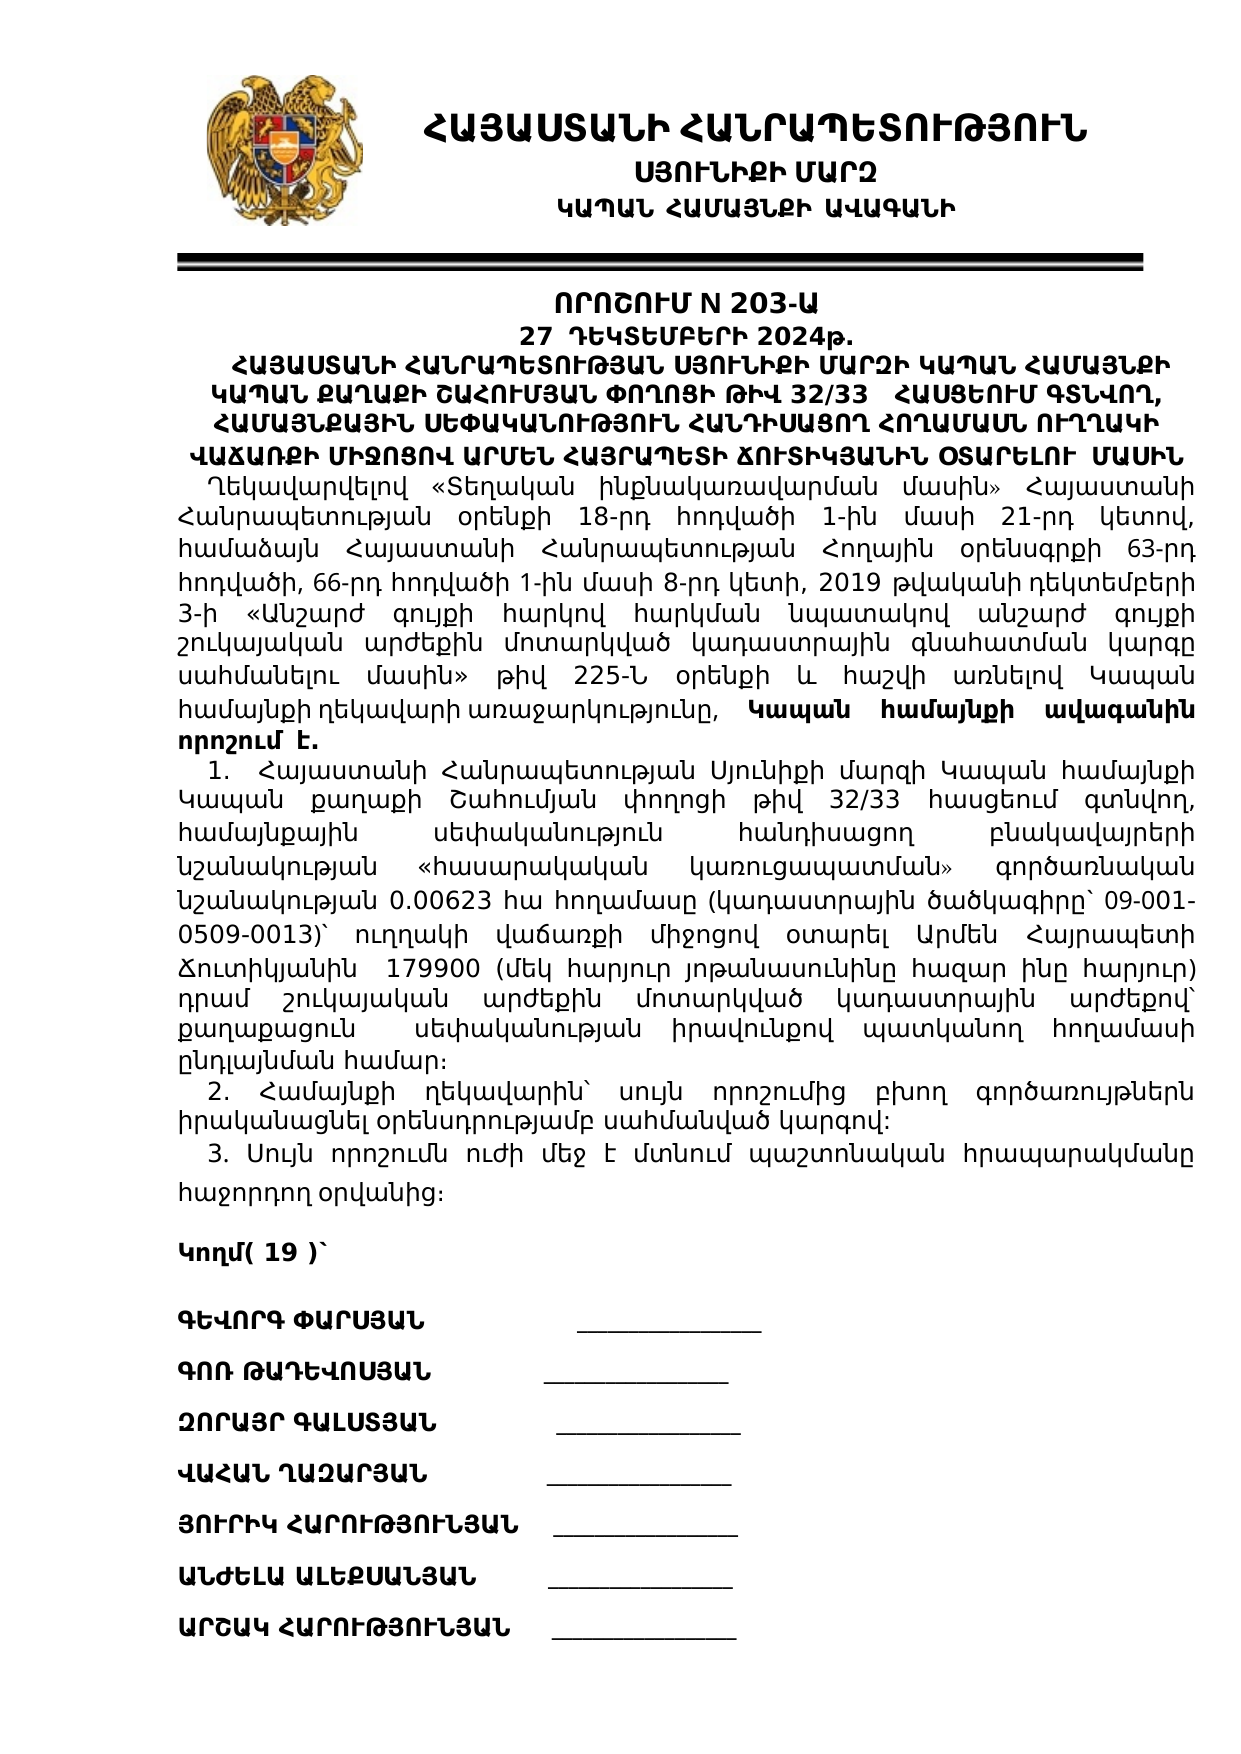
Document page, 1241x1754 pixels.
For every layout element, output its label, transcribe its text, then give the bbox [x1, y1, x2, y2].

text ԶՈՐԱՅՐ ԳԱԼՍՏՅԱՆ __________________ [177, 1405, 1196, 1439]
text ՎԱՀԱՆ ՂԱԶԱՐՅԱՆ __________________ [177, 1456, 1196, 1490]
text Ղեկավարվելով «Տեղական ինքնակառավարման մասին Հայաստանի Հանրապետության օրենքի 18-րդ հոդվածի 1-ին մասի 21-րդ կետով, համաձայն Հայաստանի Հանրապետության Հողային օրենսգրքի 63-րդ հոդվածի, 66-րդ հոդվածի 1-ին մասի 8-րդ կետի, 2019 թվականի դեկտեմբերի 3-ի «Անշարժ գույքի հարկով հարկման նպատակով անշարժ գույքի շուկայական արժեքին մոտարկված կադաստրային գնահատման կարգը սահմանելու մասին» թիվ 225-Ն օրենքի և հաշվի առնելով Կապան համայնքի ղեկավարի առաջարկությունը, Կապան համայնքի ավագանին որոշում է. [177, 473, 1196, 756]
text ԱՐՇԱԿ ՀԱՐՈՒԹՅՈՒՆՅԱՆ __________________ [177, 1609, 1196, 1643]
text ԳԵՎՈՐԳ ՓԱՐՍՅԱՆ __________________ [177, 1303, 1196, 1337]
text ԳՈՌ ԹԱԴԵՎՈՍՅԱՆ __________________ [177, 1354, 1196, 1388]
text ԱՆԺԵԼԱ ԱԼԵՔՍԱՆՅԱՆ __________________ [177, 1558, 1196, 1592]
table_header ՀԱՅԱՍՏԱՆԻ ՀԱՆՐԱՊԵՏՈՒԹՅՈՒՆ ՍՅՈՒՆԻՔԻ ՄԱՐԶ ԿԱՊԱՆ ՀԱՄԱՅՆՔԻ ԱՎԱԳԱՆԻ [368, 74, 1143, 252]
text 2. Համայնքի ղեկավարին՝ սույն որոշումից բխող գործառույթներն իրականացնել օրենսդրությամբ սահմանված կարգով: [177, 1077, 1196, 1135]
text 1. Հայաստանի Հանրապետության Սյունիքի մարզի Կապան համայնքի Կապան քաղաքի Շահումյան փողոցի թիվ 32/33 հասցեում գտնվող, համայնքային սեփականություն հանդիսացող բնակավայրերի նշանակության «հասարակական կառուցապատման գործառնական նշանակության 0.00623 հա հողամասը (կադաստրային ծածկագիրը` 09-001-0509-0013)` ուղղակի վաճառքի միջոցով օտարել Արմեն Հայրապետի Ճուտիկյանին 179900 (մեկ հարյուր յոթանասունինը հազար ինը հարյուր) դրամ շուկայական արժեքին մոտարկված կադաստրային արժեքով՝ քաղաքացուն սեփականության իրավունքով պատկանող հողամասի ընդլայնման համար։ [177, 756, 1196, 1077]
picture [206, 75, 363, 226]
text 3. Սույն որոշումն ուժի մեջ է մտնում պաշտոնական հրապարակմանը հաջորդող օրվանից։ [177, 1135, 1196, 1209]
text ՀԱՅԱՍՏԱՆԻ ՀԱՆՐԱՊԵՏՈՒԹՅԱՆ ՍՅՈՒՆԻՔԻ ՄԱՐԶԻ ԿԱՊԱՆ ՀԱՄԱՅՆՔԻ ԿԱՊԱՆ ՔԱՂԱՔԻ ՇԱՀՈՒՄՅԱՆ ՓՈՂՈՑԻ ԹԻՎ 32/33 ՀԱՍՑԵՈՒՄ ԳՏՆՎՈՂ, ՀԱՄԱՅՆՔԱՅԻՆ ՍԵՓԱԿԱՆՈՒԹՅՈՒՆ ՀԱՆԴԻՍԱՑՈՂ ՀՈՂԱՄԱՍՆ ՈՒՂՂԱԿԻ ՎԱՃԱՌՔԻ ՄԻՋՈՑՈՎ ԱՐՄԵՆ ՀԱՅՐԱՊԵՏԻ ՃՈՒՏԻԿՅԱՆԻՆ ՕՏԱՐԵԼՈՒ ՄԱՍԻՆ [177, 351, 1196, 473]
table_cell [176, 252, 1143, 283]
text Կողմ( 19 )` [177, 1234, 1196, 1269]
text ՅՈՒՐԻԿ ՀԱՐՈՒԹՅՈՒՆՅԱՆ __________________ [177, 1507, 1196, 1541]
text 27 ԴԵԿՏԵՄԲԵՐԻ 2024թ. [177, 322, 1196, 351]
table_header [176, 74, 368, 252]
text ՈՐՈՇՈՒՄ N 203-Ա [177, 283, 1196, 322]
picture [177, 253, 1144, 271]
